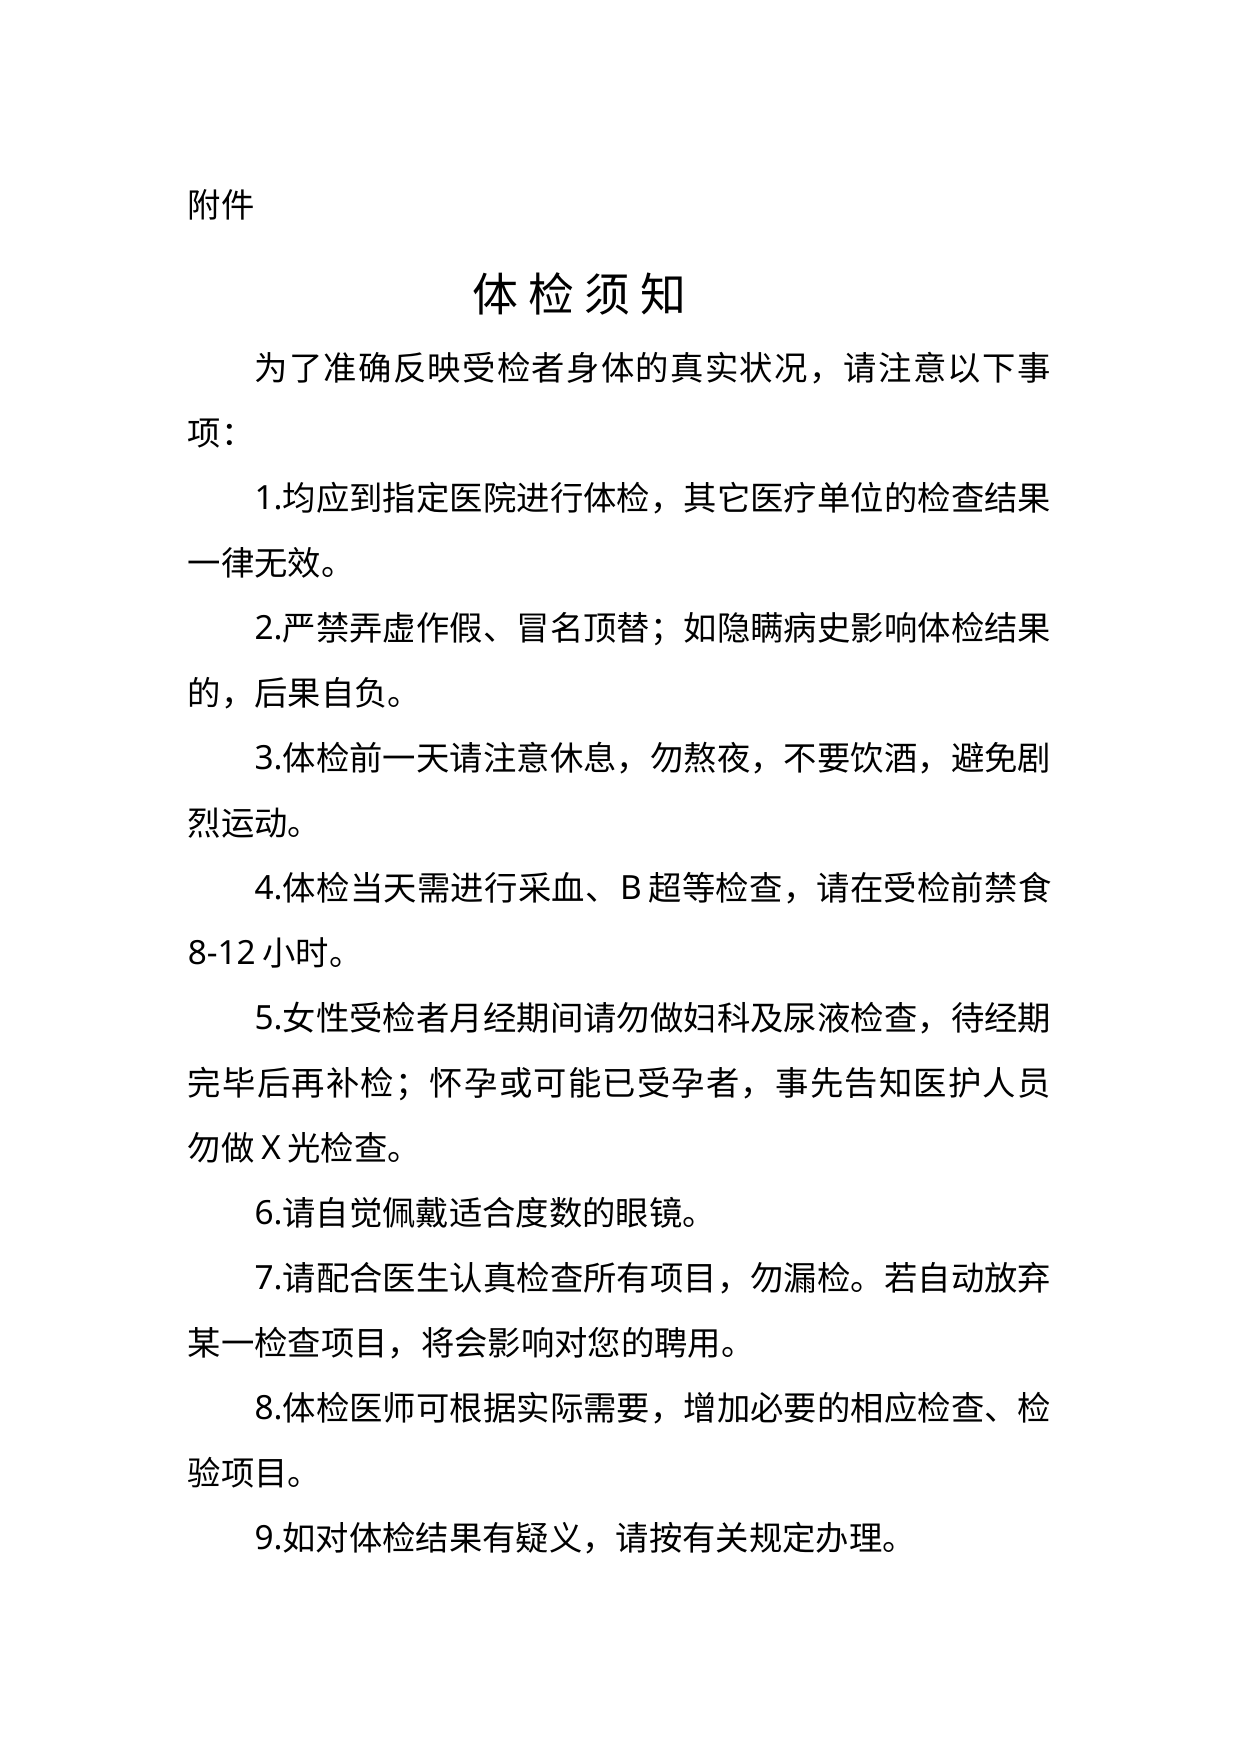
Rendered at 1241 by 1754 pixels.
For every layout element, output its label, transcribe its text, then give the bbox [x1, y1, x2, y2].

text 附件 [187, 162, 1053, 227]
text 1.均应到指定医院进行体检，其它医疗单位的检查结果一律无效。 [188, 454, 1053, 584]
text 5.女性受检者月经期间请勿做妇科及尿液检查，待经期完毕后再补检；怀孕或可能已受孕者，事先告知医护人员，勿做X光检查。 [188, 974, 1053, 1169]
text 4.体检当天需进行采血、B超等检查，请在受检前禁食8-12小时。 [188, 844, 1053, 974]
text 2.严禁弄虚作假、冒名顶替；如隐瞒病史影响体检结果的，后果自负。 [188, 584, 1053, 714]
text 6.请自觉佩戴适合度数的眼镜。 [188, 1169, 1053, 1234]
text 体检须知 [188, 227, 1053, 324]
text 8.体检医师可根据实际需要，增加必要的相应检查、检验项目。 [188, 1364, 1053, 1494]
text 3.体检前一天请注意休息，勿熬夜，不要饮酒，避免剧烈运动。 [188, 714, 1053, 844]
text 为了准确反映受检者身体的真实状况，请注意以下事项： [188, 324, 1053, 454]
text 7.请配合医生认真检查所有项目，勿漏检。若自动放弃某一检查项目，将会影响对您的聘用。 [188, 1234, 1053, 1364]
text 9.如对体检结果有疑义，请按有关规定办理。 [188, 1494, 1053, 1559]
